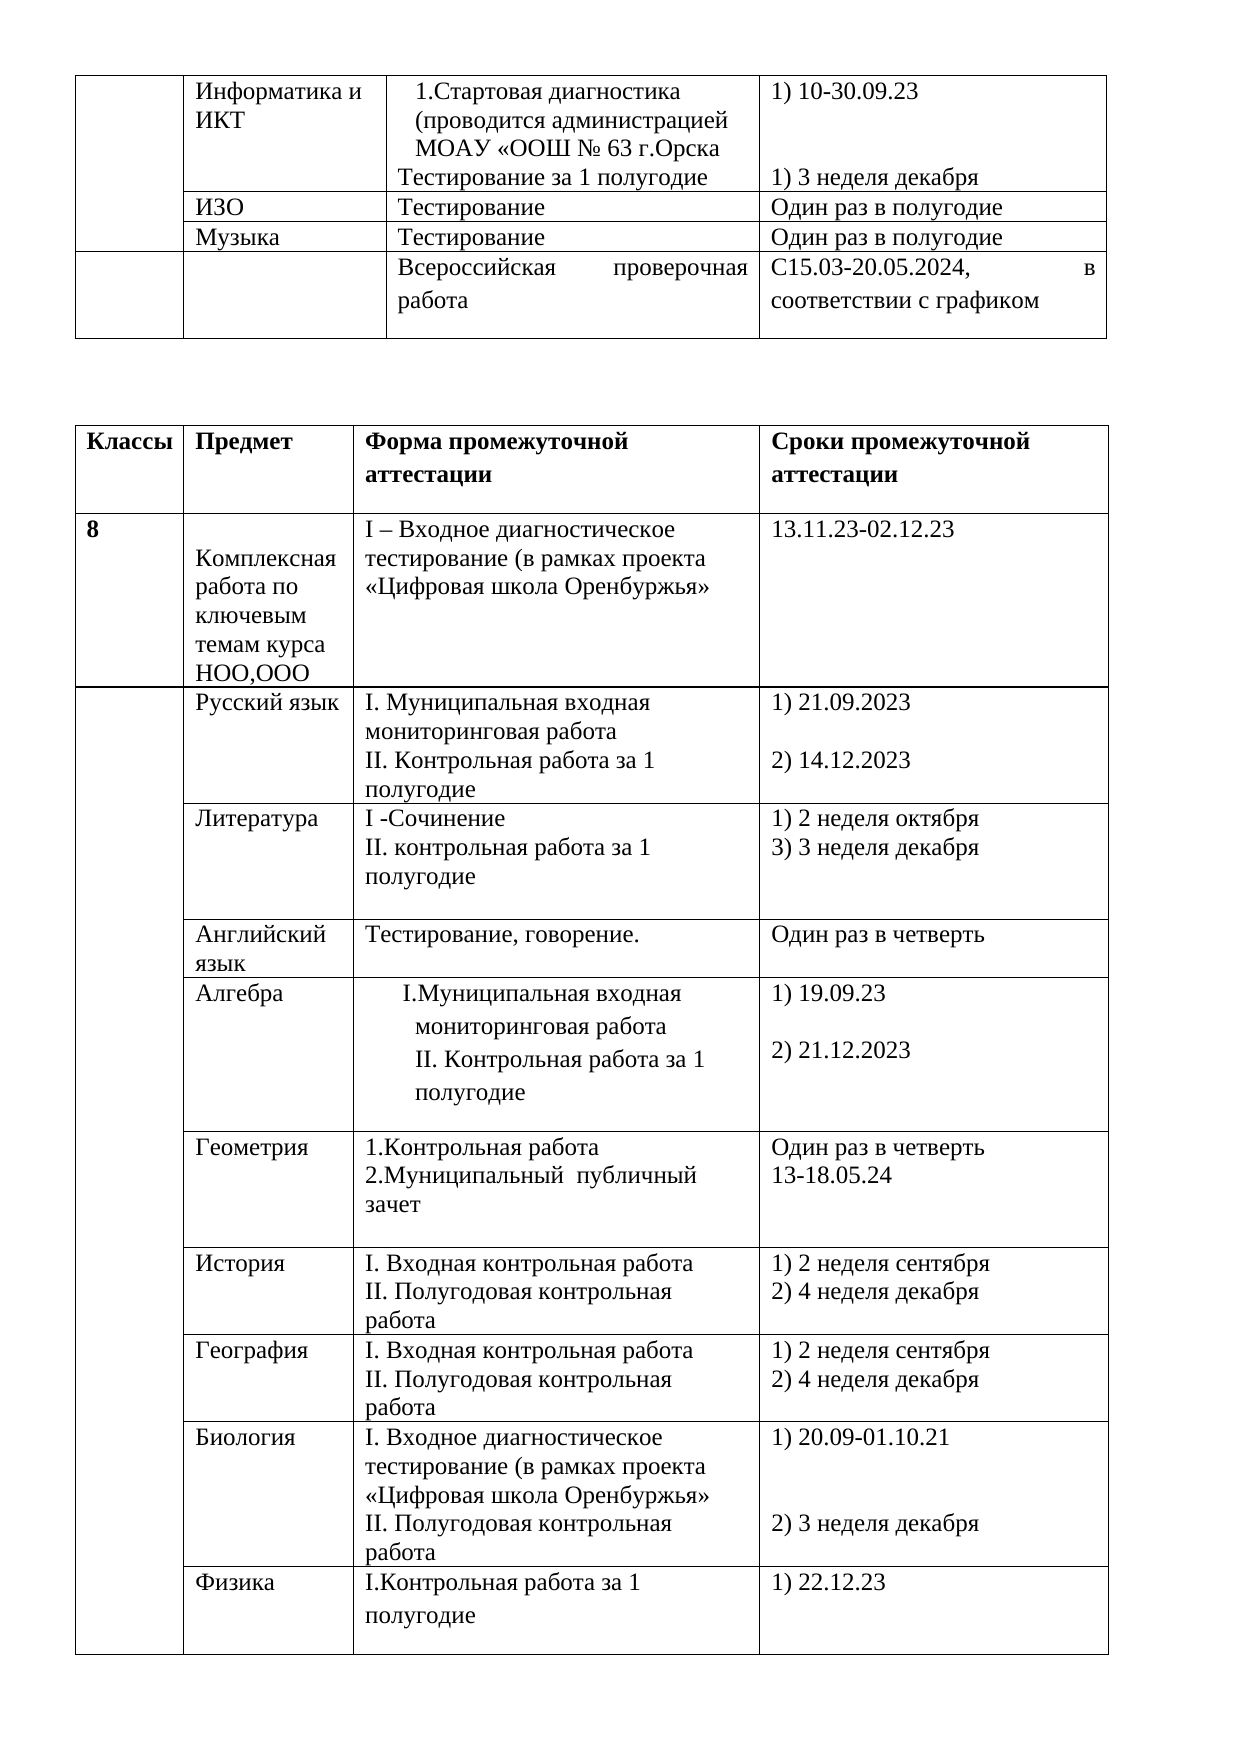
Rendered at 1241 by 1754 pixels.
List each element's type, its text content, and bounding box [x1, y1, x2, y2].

table_cell Тестирование [387, 222, 759, 251]
table_cell 1) 2 неделя октября 3) 3 неделя декабря [760, 804, 1108, 918]
table_cell Алгебра [184, 978, 353, 1131]
table_cell I. Входная контрольная работа II. Полугодовая контрольная работа [354, 1335, 759, 1421]
table_cell Музыка [184, 222, 386, 251]
table_cell I. Муниципальная входная мониторинговая работа II. Контрольная работа за 1 полугодие [354, 688, 759, 802]
table_cell Тестирование [387, 192, 759, 221]
table_cell Один раз в полугодие [760, 192, 1106, 221]
table_cell Муниципальная входная мониторинговая работа II. Контрольная работа за 1 полугодие [354, 978, 759, 1131]
table_cell [76, 252, 183, 338]
table_cell Информатика и ИКТ [184, 76, 386, 191]
table_cell Физика [184, 1567, 353, 1653]
table_cell I – Входное диагностическое тестирование (в рамках проекта «Цифровая школа Оренбуржья» [354, 514, 759, 686]
table_cell I -Сочинение II. контрольная работа за 1 полугодие [354, 804, 759, 918]
table_header Форма промежуточной аттестации [354, 426, 759, 513]
table_cell География [184, 1335, 353, 1421]
table_cell Литература [184, 804, 353, 918]
table_cell Геометрия [184, 1132, 353, 1247]
table_cell 1.Стартовая диагностика (проводится администрацией МОАУ «ООШ № 63 г.Орска Тестирование за 1 полугодие [387, 76, 759, 191]
table_cell Тестирование, говорение. [354, 920, 759, 977]
table_cell Один раз в полугодие [760, 222, 1106, 251]
table_cell Комплексная работа по ключевым темам курса НОО,ООО [184, 514, 353, 686]
table_cell I.Контрольная работа за 1 полугодие [354, 1567, 759, 1653]
table_cell [184, 252, 386, 338]
table_header Сроки промежуточной аттестации [760, 426, 1108, 513]
table_cell 1) 19.09.23 2) 21.12.2023 [760, 978, 1108, 1131]
table_cell Один раз в четверть [760, 920, 1108, 977]
table_cell I. Входная контрольная работа II. Полугодовая контрольная работа [354, 1248, 759, 1334]
table_cell 1) 20.09-01.10.21 2) 3 неделя декабря [760, 1422, 1108, 1566]
table_cell I. Входное диагностическое тестирование (в рамках проекта «Цифровая школа Оренбуржья» II. Полугодовая контрольная работа [354, 1422, 759, 1566]
table_cell 1) 22.12.23 [760, 1567, 1108, 1653]
table_cell История [184, 1248, 353, 1334]
table_cell ИЗО [184, 192, 386, 221]
table_cell С15.03-20.05.2024, в соответствии с графиком [760, 252, 1106, 338]
table_cell 1) 2 неделя сентября 2) 4 неделя декабря [760, 1248, 1108, 1334]
table_cell 1.Контрольная работа 2.Муниципальный публичный зачет [354, 1132, 759, 1247]
table_cell 1) 2 неделя сентября 2) 4 неделя декабря [760, 1335, 1108, 1421]
table_cell Английский язык [184, 920, 353, 977]
table_cell Всероссийская проверочная работа [387, 252, 759, 338]
table_cell Один раз в четверть 13-18.05.24 [760, 1132, 1108, 1247]
table_cell Биология [184, 1422, 353, 1566]
table_cell 13.11.23-02.12.23 [760, 514, 1108, 686]
table_cell 1) 21.09.2023 2) 14.12.2023 [760, 688, 1108, 802]
table_cell Русский язык [184, 688, 353, 802]
table_header Классы [76, 426, 183, 513]
table_cell [76, 688, 183, 1653]
table_header Предмет [184, 426, 353, 513]
table_cell 8 [76, 514, 183, 686]
table_cell 1) 10-30.09.23 1) 3 неделя декабря [760, 76, 1106, 191]
